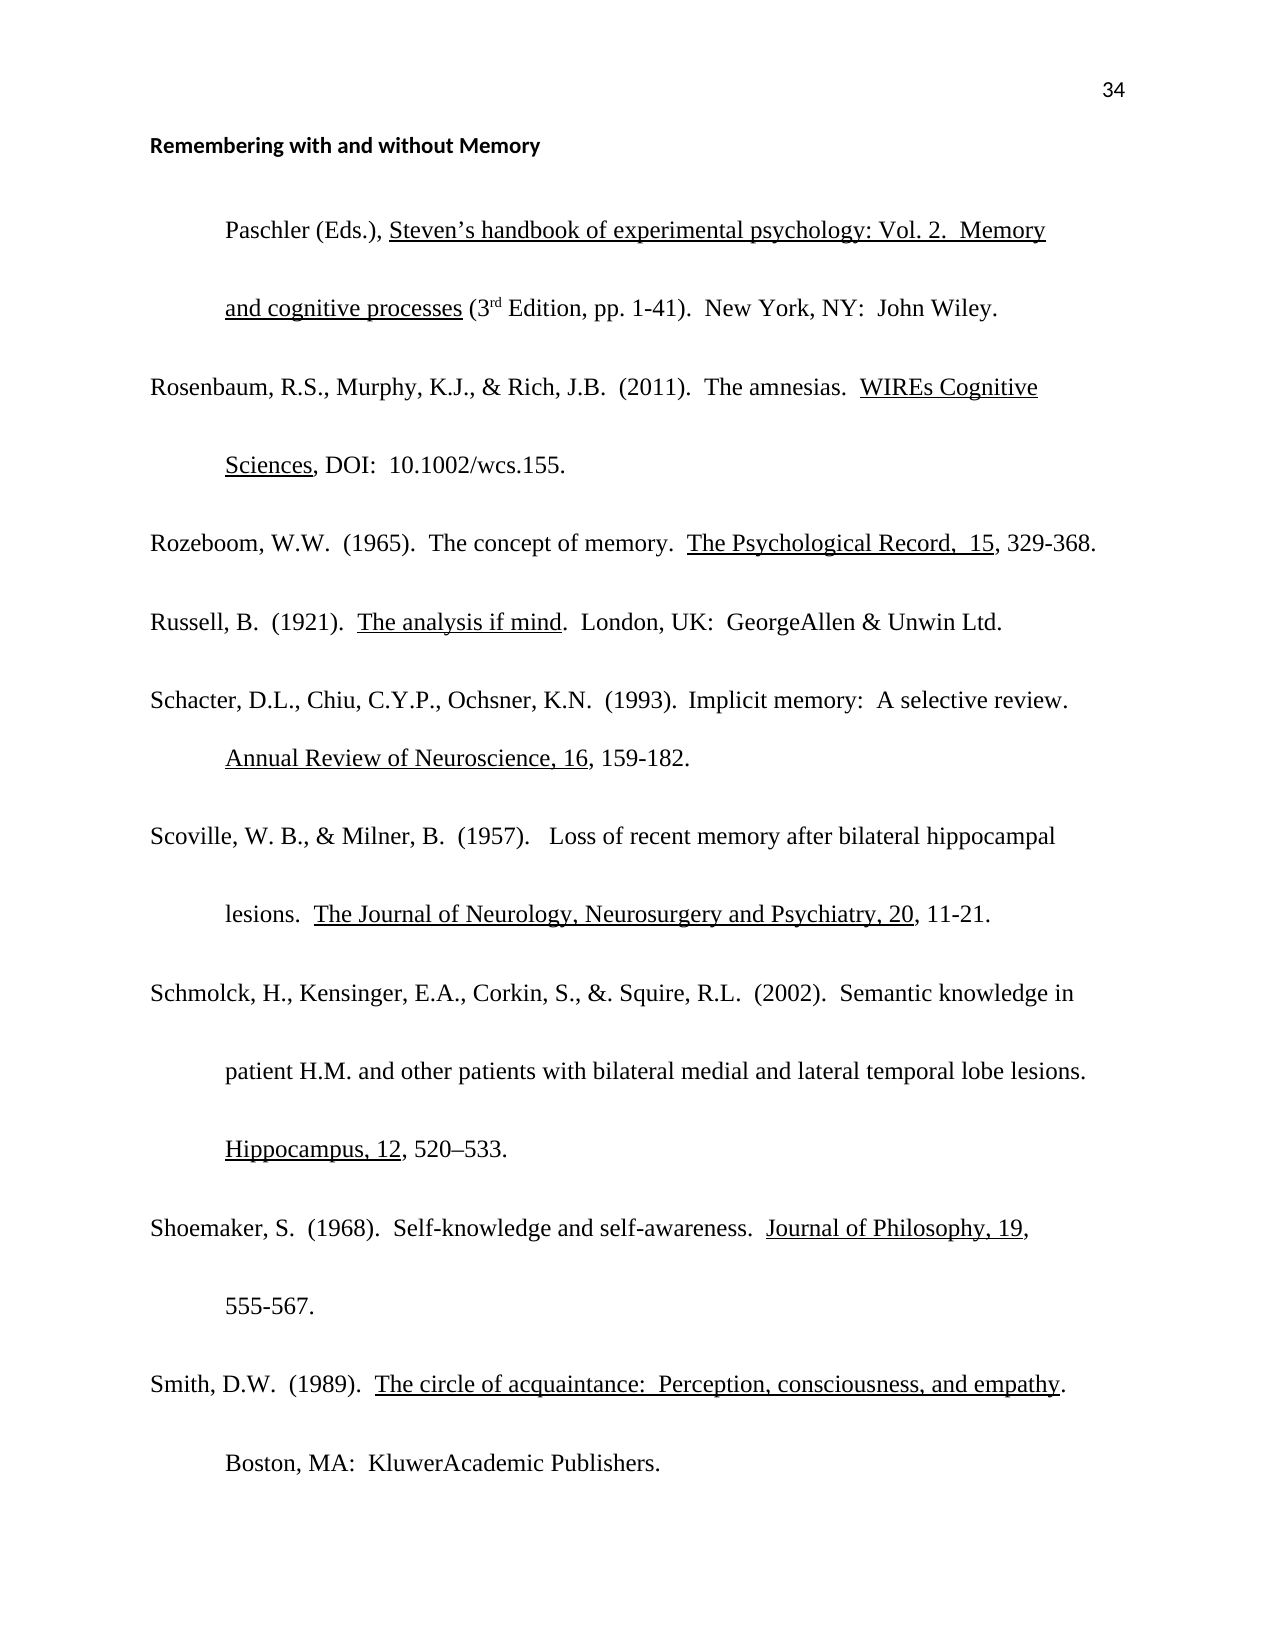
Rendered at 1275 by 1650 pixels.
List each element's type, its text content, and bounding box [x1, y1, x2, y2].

text Rosenbaum, R.S., Murphy, K.J., & Rich, J.B. (2011). The amnesias. WIREs Cognitive [150, 372, 1125, 401]
text and cognitive processes (3rd Edition, pp. 1-41). New York, NY: John Wiley. [150, 293, 1125, 322]
text Paschler (Eds.), Steven’s handbook of experimental psychology: Vol. 2. Memory [150, 215, 1125, 244]
text Scoville, W. B., & Milner, B. (1957). Loss of recent memory after bilateral hippocampal [150, 821, 1125, 850]
text Rozeboom, W.W. (1965). The concept of memory. The Psychological Record, 15, 329-368. [150, 528, 1125, 557]
text Schacter, D.L., Chiu, C.Y.P., Ochsner, K.N. (1993). Implicit memory: A selective review. Annual Review of Neuroscience, 16, 159-182. [150, 685, 1125, 771]
text Sciences, DOI: 10.1002/wcs.155. [150, 450, 1125, 479]
text Smith, D.W. (1989). The circle of acquaintance: Perception, consciousness, and empathy. [150, 1369, 1125, 1398]
text 555-567. [150, 1291, 1125, 1320]
text patient H.M. and other patients with bilateral medial and lateral temporal lobe lesions. [150, 1056, 1125, 1085]
text Hippocampus, 12, 520–533. [150, 1134, 1125, 1163]
text Russell, B. (1921). The analysis if mind. London, UK: GeorgeAllen & Unwin Ltd. [150, 607, 1125, 636]
text lesions. The Journal of Neurology, Neurosurgery and Psychiatry, 20, 11-21. [150, 899, 1125, 928]
text Schmolck, H., Kensinger, E.A., Corkin, S., &. Squire, R.L. (2002). Semantic knowledge in [150, 978, 1125, 1006]
text Boston, MA: KluwerAcademic Publishers. [150, 1448, 1125, 1476]
text Shoemaker, S. (1968). Self-knowledge and self-awareness. Journal of Philosophy, 19, [150, 1213, 1125, 1241]
